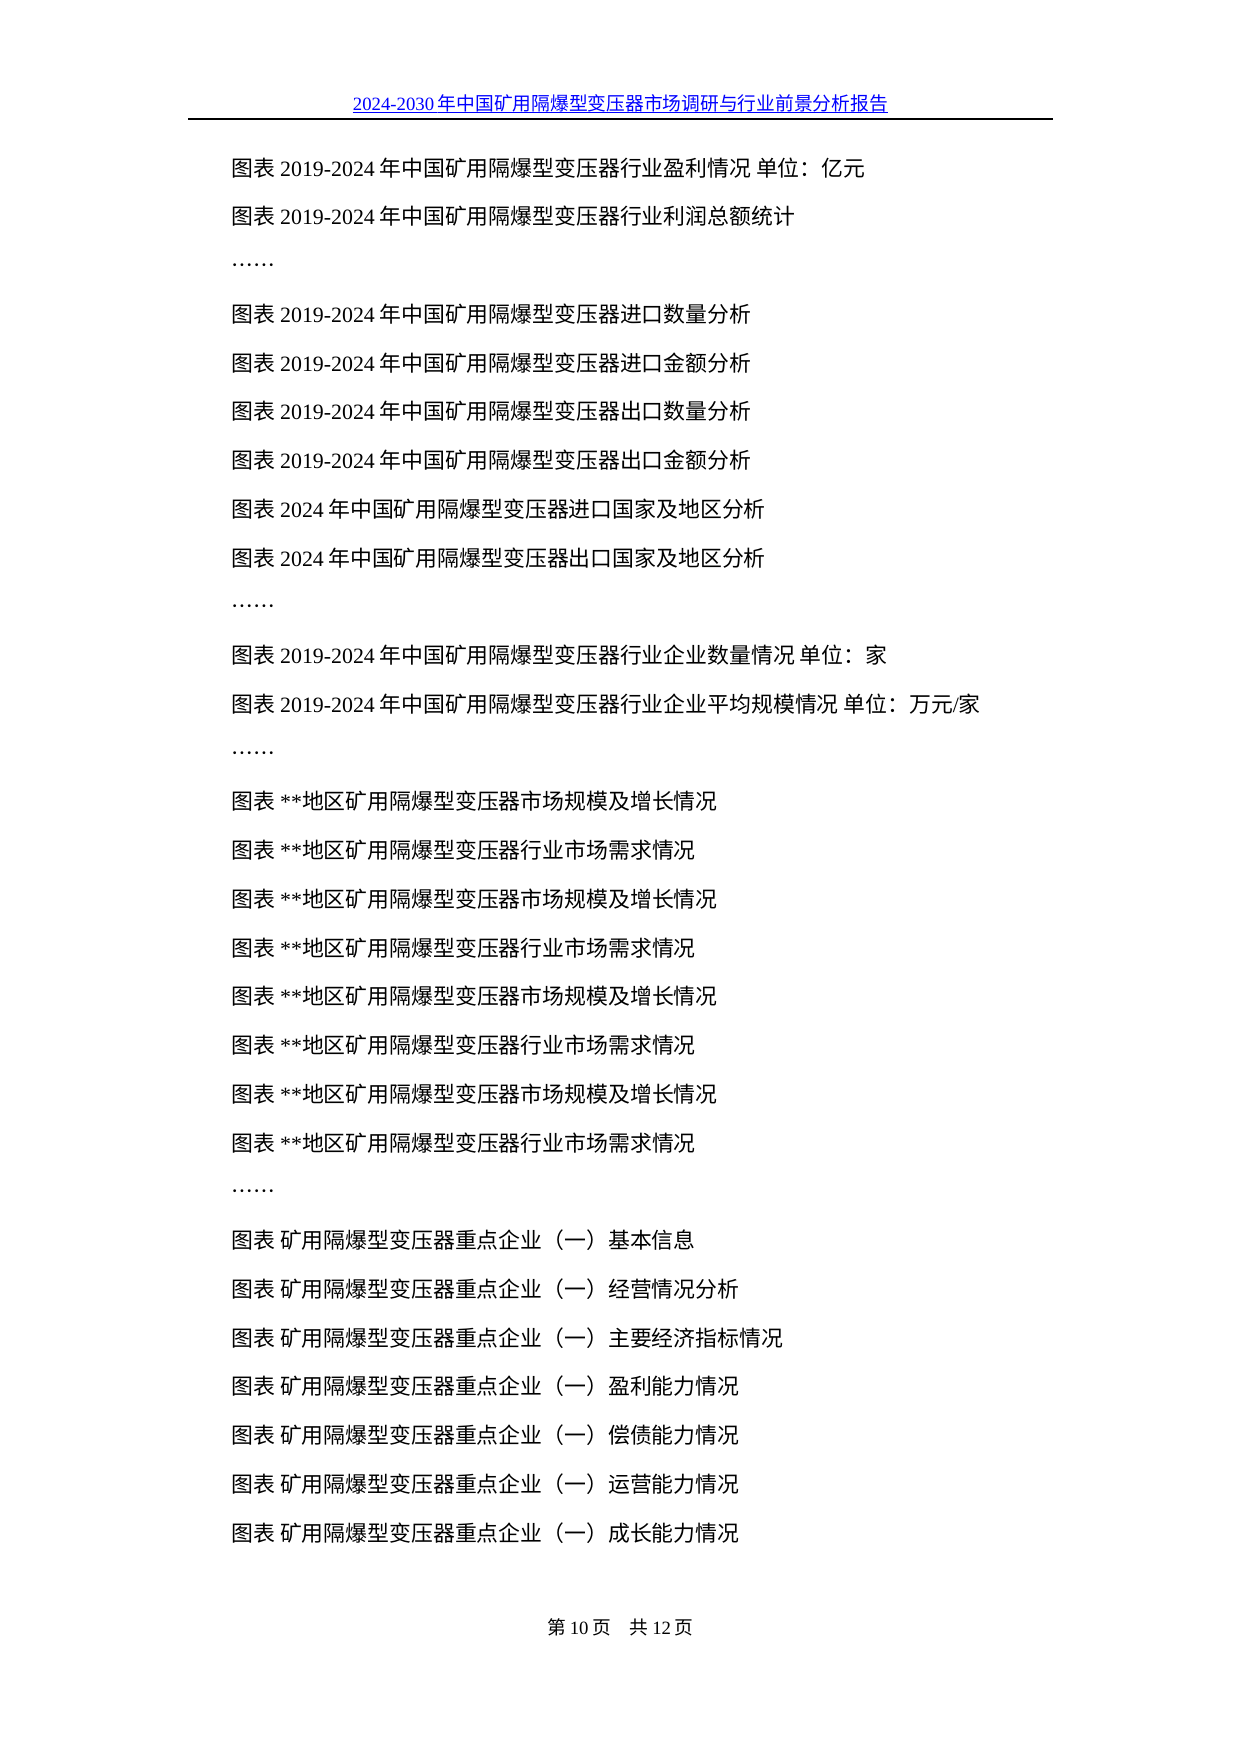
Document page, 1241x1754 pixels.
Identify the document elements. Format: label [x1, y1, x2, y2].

text [187, 150, 1053, 1548]
